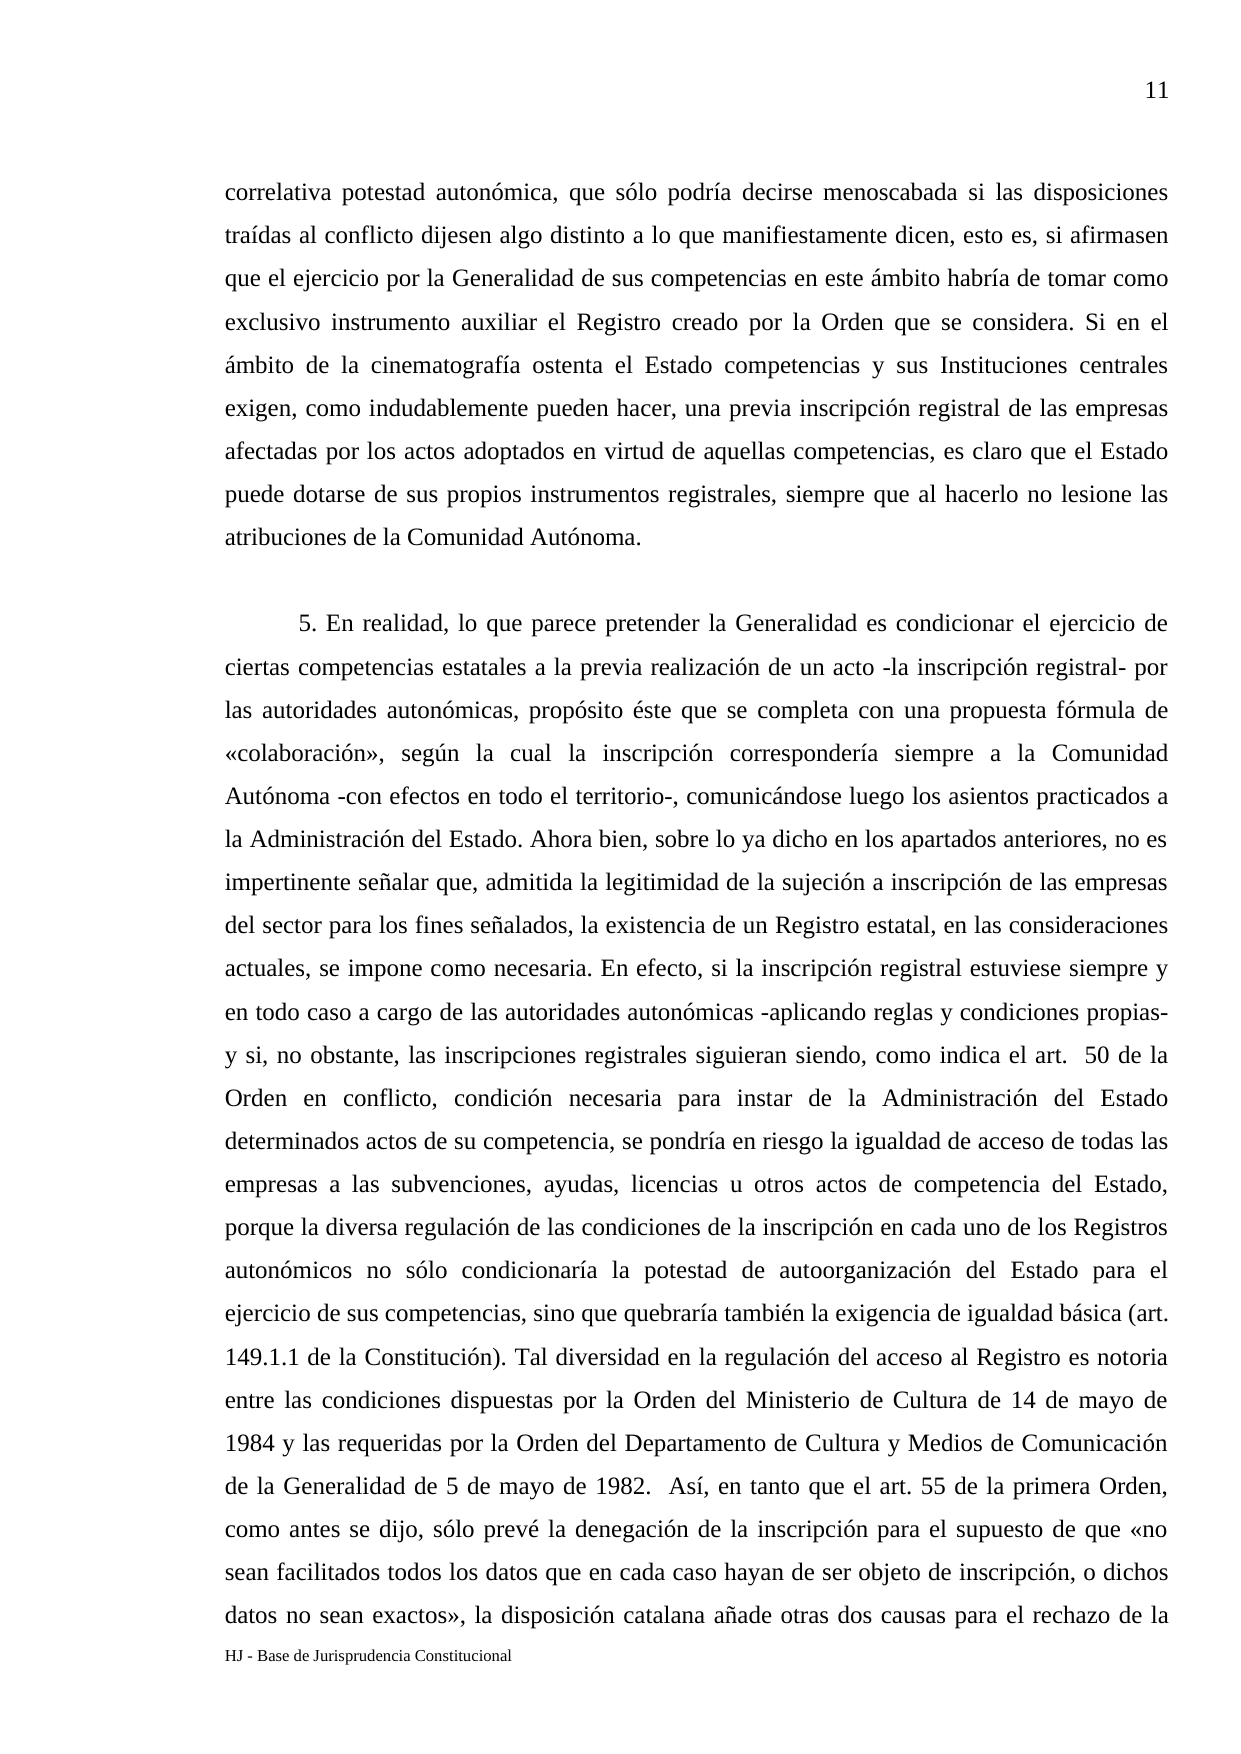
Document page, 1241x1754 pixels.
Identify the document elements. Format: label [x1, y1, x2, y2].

text [224, 177, 1169, 551]
text [224, 608, 1169, 1629]
